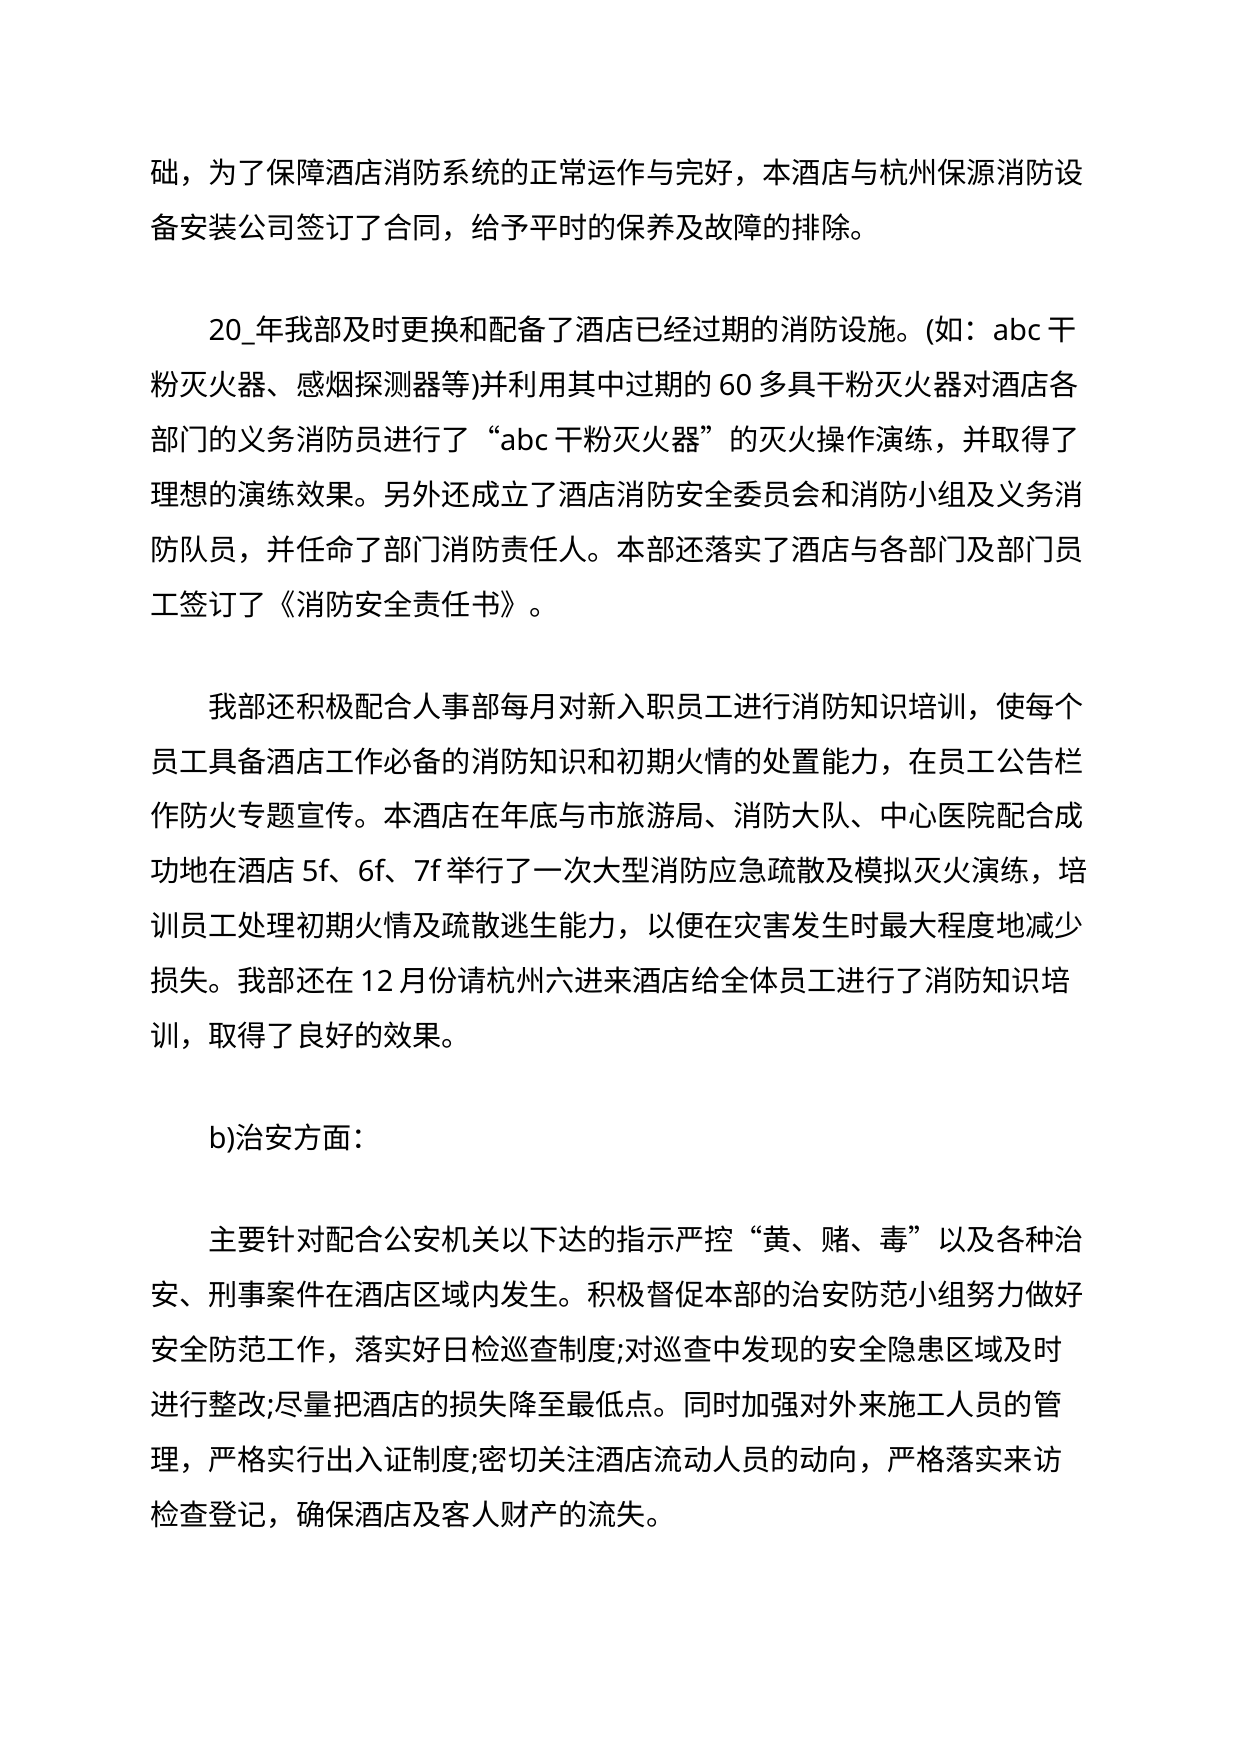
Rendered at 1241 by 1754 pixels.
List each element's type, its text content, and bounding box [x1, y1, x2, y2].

text b)治安方面： [150, 1114, 1090, 1157]
text 我部还积极配合人事部每月对新入职员工进行消防知识培训，使每个员工具备酒店工作必备的消防知识和初期火情的处置能力，在员工公告栏作防火专题宣传。本酒店在年底与市旅游局、消防大队、中心医院配合成功地在酒店5f、6f、7f举行了一次大型消防应急疏散及模拟灭火演练，培训员工处理初期火情及疏散逃生能力，以便在灾害发生时最大程度地减少损失。我部还在12月份请杭州六进来酒店给全体员工进行了消防知识培训，取得了良好的效果。 [150, 683, 1090, 1055]
text 20_年我部及时更换和配备了酒店已经过期的消防设施。(如：abc干粉灭火器、感烟探测器等)并利用其中过期的60多具干粉灭火器对酒店各部门的义务消防员进行了“abc干粉灭火器”的灭火操作演练，并取得了理想的演练效果。另外还成立了酒店消防安全委员会和消防小组及义务消防队员，并任命了部门消防责任人。本部还落实了酒店与各部门及部门员工签订了《消防安全责任书》。 [150, 307, 1090, 624]
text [150, 150, 1090, 247]
text 主要针对配合公安机关以下达的指示严控“黄、赌、毒”以及各种治安、刑事案件在酒店区域内发生。积极督促本部的治安防范小组努力做好安全防范工作，落实好日检巡查制度;对巡查中发现的安全隐患区域及时进行整改;尽量把酒店的损失降至最低点。同时加强对外来施工人员的管理，严格实行出入证制度;密切关注酒店流动人员的动向，严格落实来访检查登记，确保酒店及客人财产的流失。 [150, 1217, 1090, 1534]
